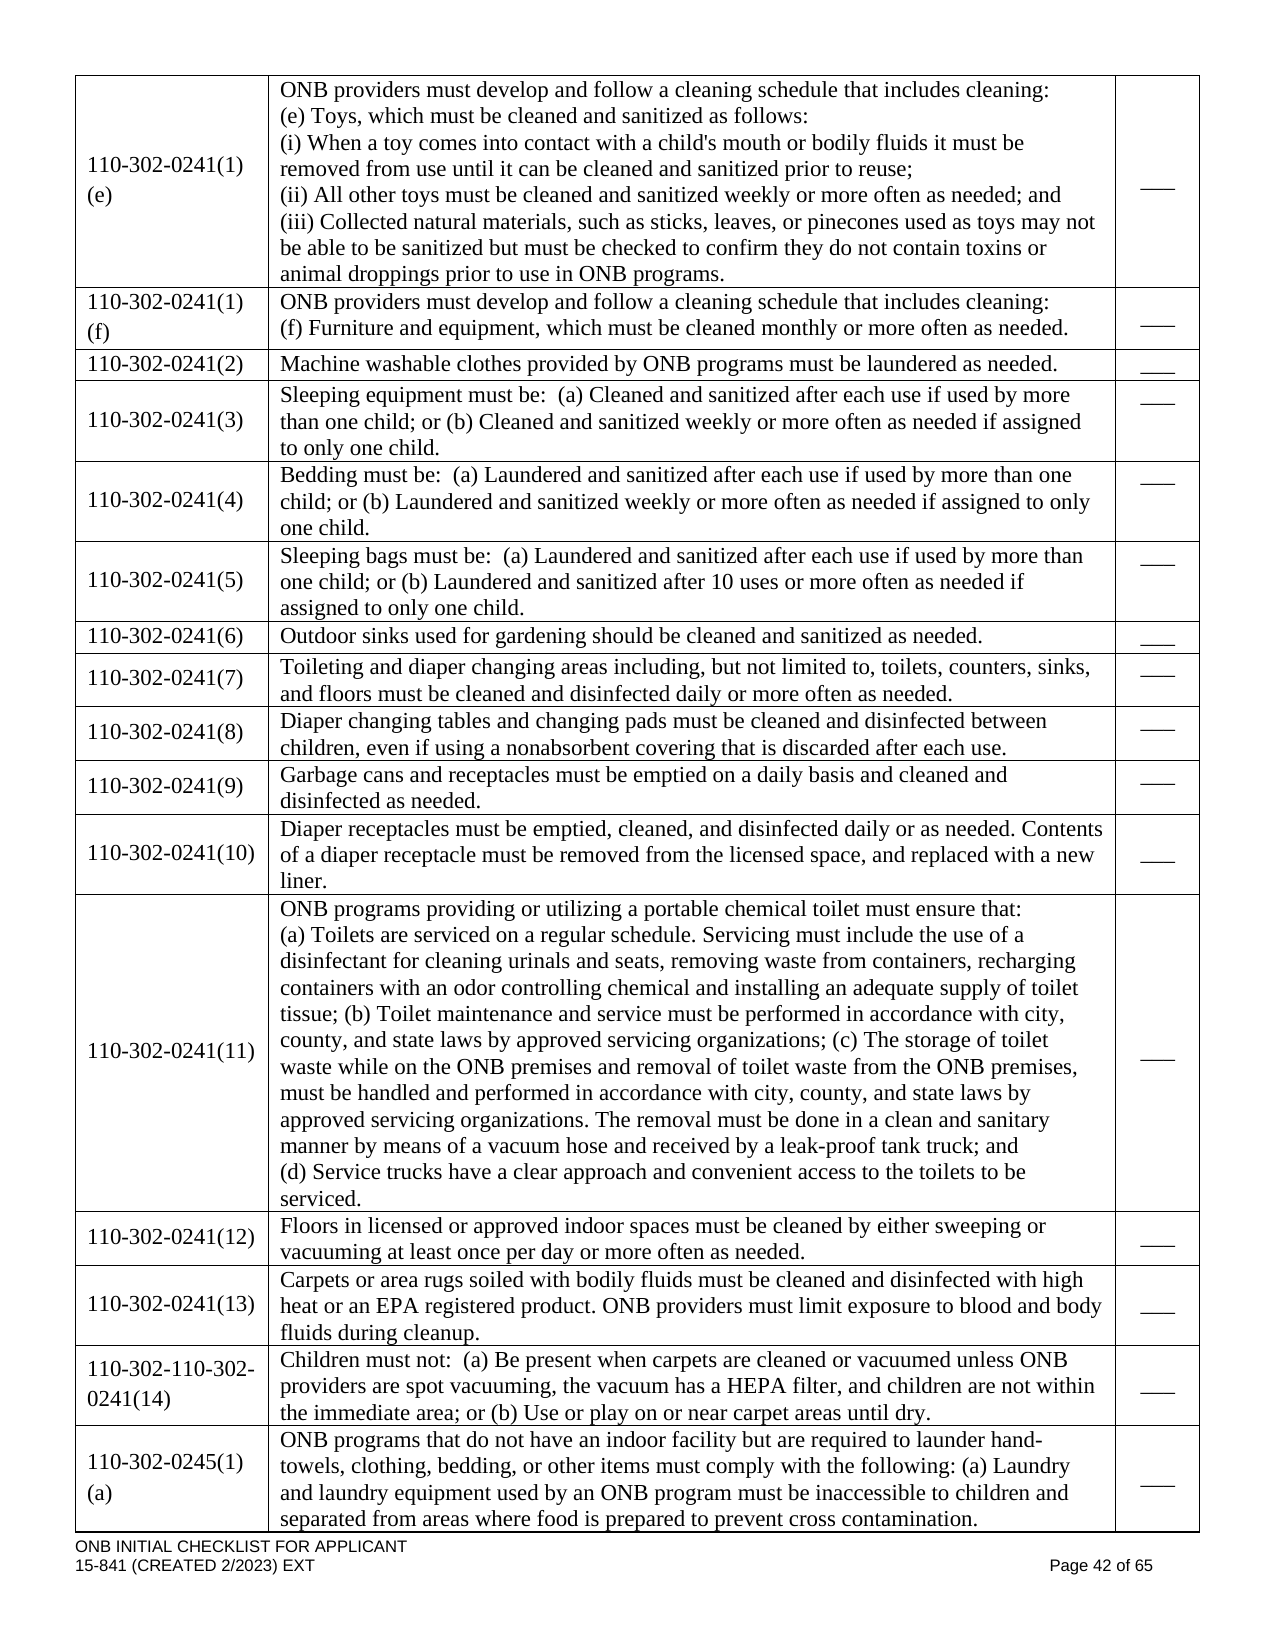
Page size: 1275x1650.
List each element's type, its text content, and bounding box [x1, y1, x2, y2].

table_cell 110-302-0241(12) [76, 1212, 268, 1265]
table_cell Bedding must be: (a) Laundered and sanitized after each use if used by more than one child; or (b) Laundered and sanitized weekly or more often as needed if assigned to only one child. [269, 462, 1115, 541]
table_cell 110-302-0241(8) [76, 707, 268, 760]
table_cell Floors in licensed or approved indoor spaces must be cleaned by either sweeping or vacuuming at least once per day or more often as needed. [269, 1212, 1115, 1265]
table_cell [1116, 622, 1199, 652]
table_cell [1116, 707, 1199, 760]
table_cell [1116, 350, 1199, 380]
table_cell 110-302-0241(11) [76, 895, 268, 1211]
table_cell [1116, 1346, 1199, 1425]
table_cell [1116, 1266, 1199, 1345]
table_cell [1116, 381, 1199, 461]
table_cell Diaper receptacles must be emptied, cleaned, and disinfected daily or as needed. Contents of a diaper receptacle must be removed from the licensed space, and replaced with a new liner. [269, 815, 1115, 894]
table_cell 110-302-0241(9) [76, 761, 268, 814]
table_cell 110-302-0241(7) [76, 654, 268, 706]
table_cell 110-302-0241(13) [76, 1266, 268, 1345]
table_cell [1116, 654, 1199, 706]
table_cell 110-302-110-302-0241(14) [76, 1346, 268, 1425]
table_cell 110-302-0245(1)(a) [76, 1426, 268, 1531]
table_cell 110-302-0241(3) [76, 381, 268, 461]
table_cell [1116, 462, 1199, 541]
table_cell 110-302-0241(5) [76, 542, 268, 621]
table_cell 110-302-0241(6) [76, 622, 268, 652]
table_cell [1116, 542, 1199, 621]
table_cell ONB programs providing or utilizing a portable chemical toilet must ensure that: (a) Toilets are serviced on a regular schedule. Servicing must include the use of a disinfectant for cleaning urinals and seats, removing waste from containers, recharging containers with an odor controlling chemical and installing an adequate supply of toilet tissue; (b) Toilet maintenance and service must be performed in accordance with city, county, and state laws by approved servicing organizations; (c) The storage of toilet waste while on the ONB premises and removal of toilet waste from the ONB premises, must be handled and performed in accordance with city, county, and state laws by approved servicing organizations. The removal must be done in a clean and sanitary manner by means of a vacuum hose and received by a leak-proof tank truck; and (d) Service trucks have a clear approach and convenient access to the toilets to be serviced. [269, 895, 1115, 1211]
table_cell 110-302-0241(1)(e) [76, 76, 268, 287]
table_cell Children must not: (a) Be present when carpets are cleaned or vacuumed unless ONB providers are spot vacuuming, the vacuum has a HEPA filter, and children are not within the immediate area; or (b) Use or play on or near carpet areas until dry. [269, 1346, 1115, 1425]
table_cell ONB programs that do not have an indoor facility but are required to launder hand-towels, clothing, bedding, or other items must comply with the following: (a) Laundry and laundry equipment used by an ONB program must be inaccessible to children and separated from areas where food is prepared to prevent cross contamination. [269, 1426, 1115, 1531]
table_cell [1116, 76, 1199, 287]
table_cell Carpets or area rugs soiled with bodily fluids must be cleaned and disinfected with high heat or an EPA registered product. ONB providers must limit exposure to blood and body fluids during cleanup. [269, 1266, 1115, 1345]
table_cell Toileting and diaper changing areas including, but not limited to, toilets, counters, sinks, and floors must be cleaned and disinfected daily or more often as needed. [269, 654, 1115, 706]
table_cell Sleeping equipment must be: (a) Cleaned and sanitized after each use if used by more than one child; or (b) Cleaned and sanitized weekly or more often as needed if assigned to only one child. [269, 381, 1115, 461]
table_cell 110-302-0241(10) [76, 815, 268, 894]
table_cell 110-302-0241(1)(f) [76, 288, 268, 349]
table_cell Garbage cans and receptacles must be emptied on a daily basis and cleaned and disinfected as needed. [269, 761, 1115, 814]
table_cell [1116, 288, 1199, 349]
table_cell Diaper changing tables and changing pads must be cleaned and disinfected between children, even if using a nonabsorbent covering that is discarded after each use. [269, 707, 1115, 760]
table_cell Outdoor sinks used for gardening should be cleaned and sanitized as needed. [269, 622, 1115, 652]
table_cell Machine washable clothes provided by ONB programs must be laundered as needed. [269, 350, 1115, 380]
table_cell [1116, 895, 1199, 1211]
table_cell 110-302-0241(4) [76, 462, 268, 541]
table_cell [1116, 1426, 1199, 1531]
table_cell 110-302-0241(2) [76, 350, 268, 380]
table_cell [1116, 815, 1199, 894]
table_cell Sleeping bags must be: (a) Laundered and sanitized after each use if used by more than one child; or (b) Laundered and sanitized after 10 uses or more often as needed if assigned to only one child. [269, 542, 1115, 621]
table_cell ONB providers must develop and follow a cleaning schedule that includes cleaning: (e) Toys, which must be cleaned and sanitized as follows: (i) When a toy comes into contact with a child's mouth or bodily fluids it must be removed from use until it can be cleaned and sanitized prior to reuse; (ii) All other toys must be cleaned and sanitized weekly or more often as needed; and (iii) Collected natural materials, such as sticks, leaves, or pinecones used as toys may not be able to be sanitized but must be checked to confirm they do not contain toxins or animal droppings prior to use in ONB programs. [269, 76, 1115, 287]
table_cell [1116, 1212, 1199, 1265]
table_cell ONB providers must develop and follow a cleaning schedule that includes cleaning: (f) Furniture and equipment, which must be cleaned monthly or more often as needed. [269, 288, 1115, 349]
table_cell [1116, 761, 1199, 814]
